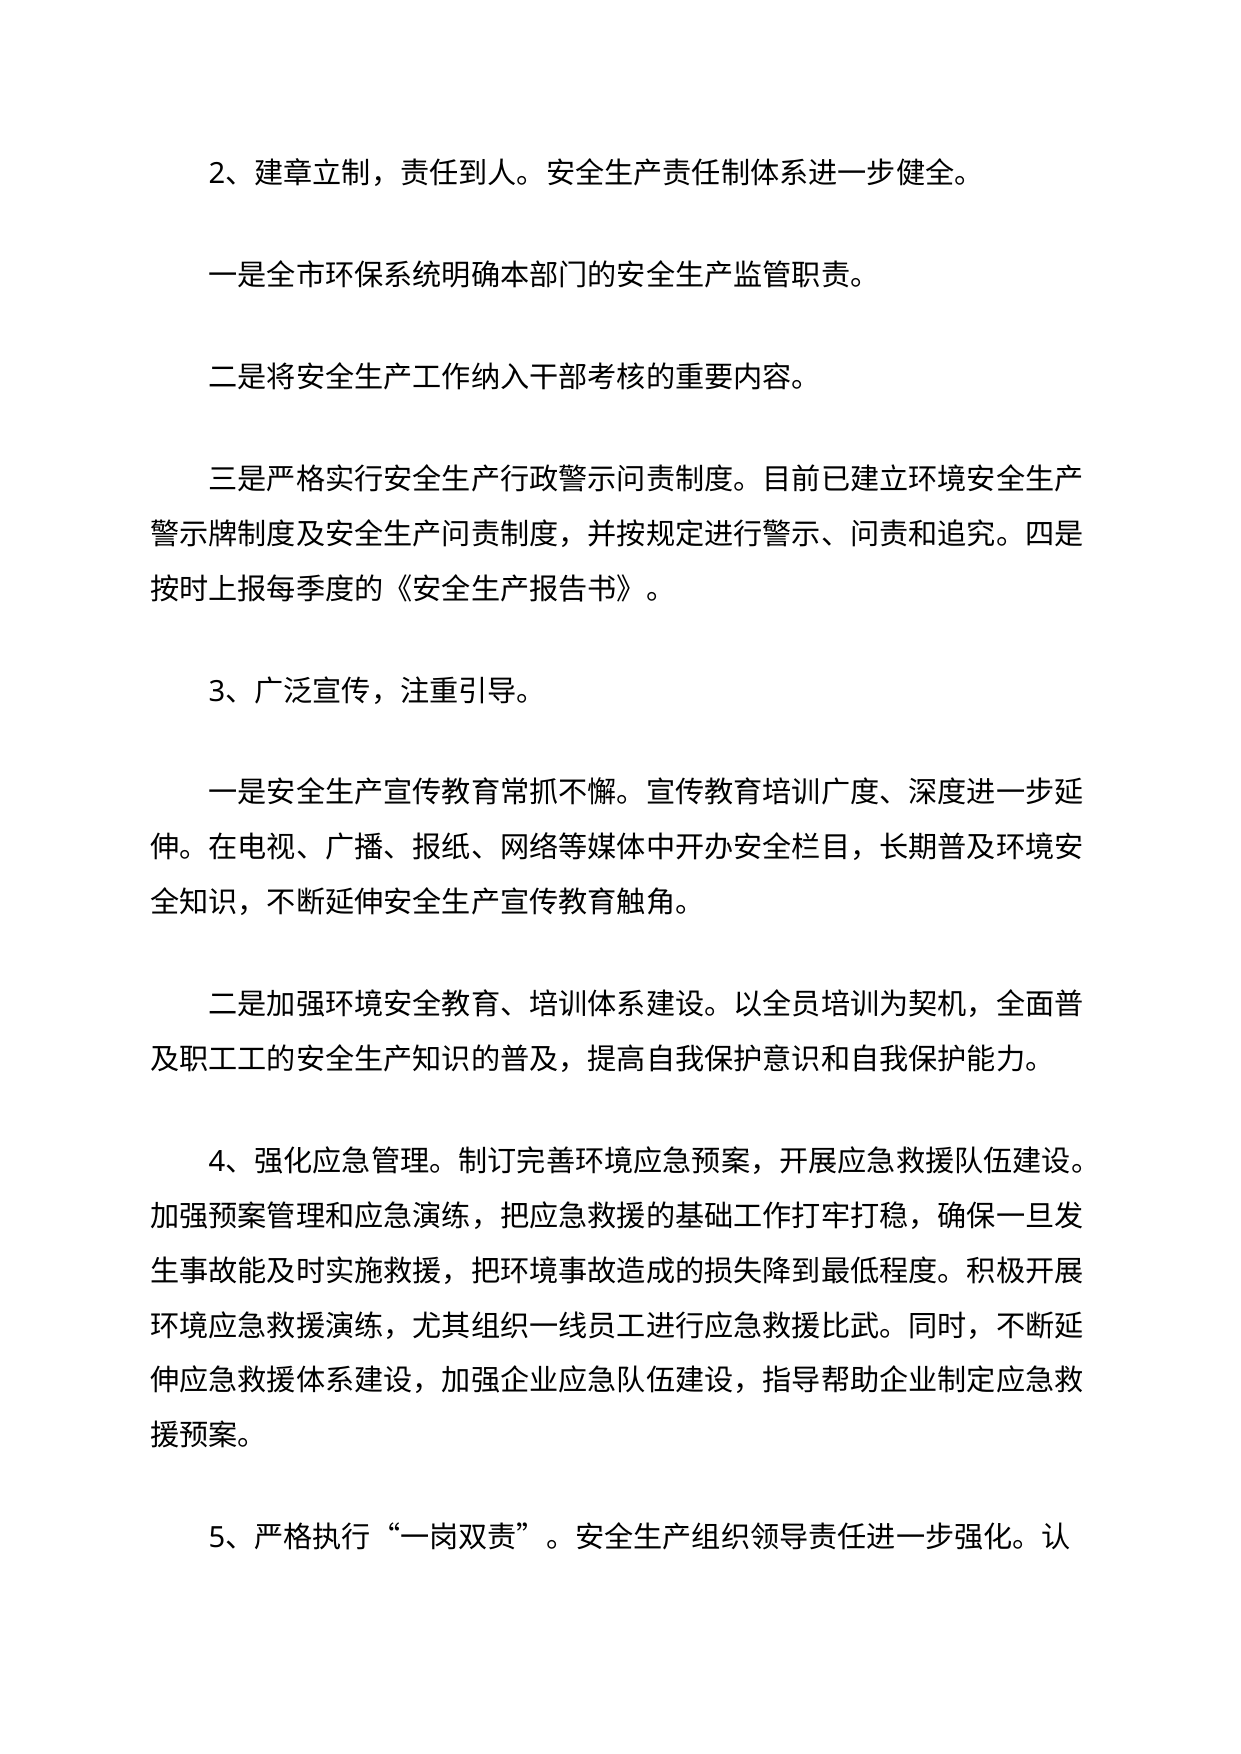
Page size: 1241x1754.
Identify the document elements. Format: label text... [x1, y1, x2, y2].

text 二是将安全生产工作纳入干部考核的重要内容。 [150, 354, 1090, 396]
text 三是严格实行安全生产行政警示问责制度。目前已建立环境安全生产警示牌制度及安全生产问责制度，并按规定进行警示、问责和追究。四是按时上报每季度的《安全生产报告书》。 [150, 456, 1090, 608]
text 一是全市环保系统明确本部门的安全生产监管职责。 [150, 252, 1090, 294]
text 4、强化应急管理。制订完善环境应急预案，开展应急救援队伍建设。加强预案管理和应急演练，把应急救援的基础工作打牢打稳，确保一旦发生事故能及时实施救援，把环境事故造成的损失降到最低程度。积极开展环境应急救援演练，尤其组织一线员工进行应急救援比武。同时，不断延伸应急救援体系建设，加强企业应急队伍建设，指导帮助企业制定应急救援预案。 [150, 1137, 1090, 1454]
text 2、建章立制，责任到人。安全生产责任制体系进一步健全。 [150, 150, 1090, 192]
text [150, 1514, 1090, 1556]
text 3、广泛宣传，注重引导。 [150, 667, 1090, 709]
text 一是安全生产宣传教育常抓不懈。宣传教育培训广度、深度进一步延伸。在电视、广播、报纸、网络等媒体中开办安全栏目，长期普及环境安全知识，不断延伸安全生产宣传教育触角。 [150, 769, 1090, 921]
text 二是加强环境安全教育、培训体系建设。以全员培训为契机，全面普及职工工的安全生产知识的普及，提高自我保护意识和自我保护能力。 [150, 981, 1090, 1078]
